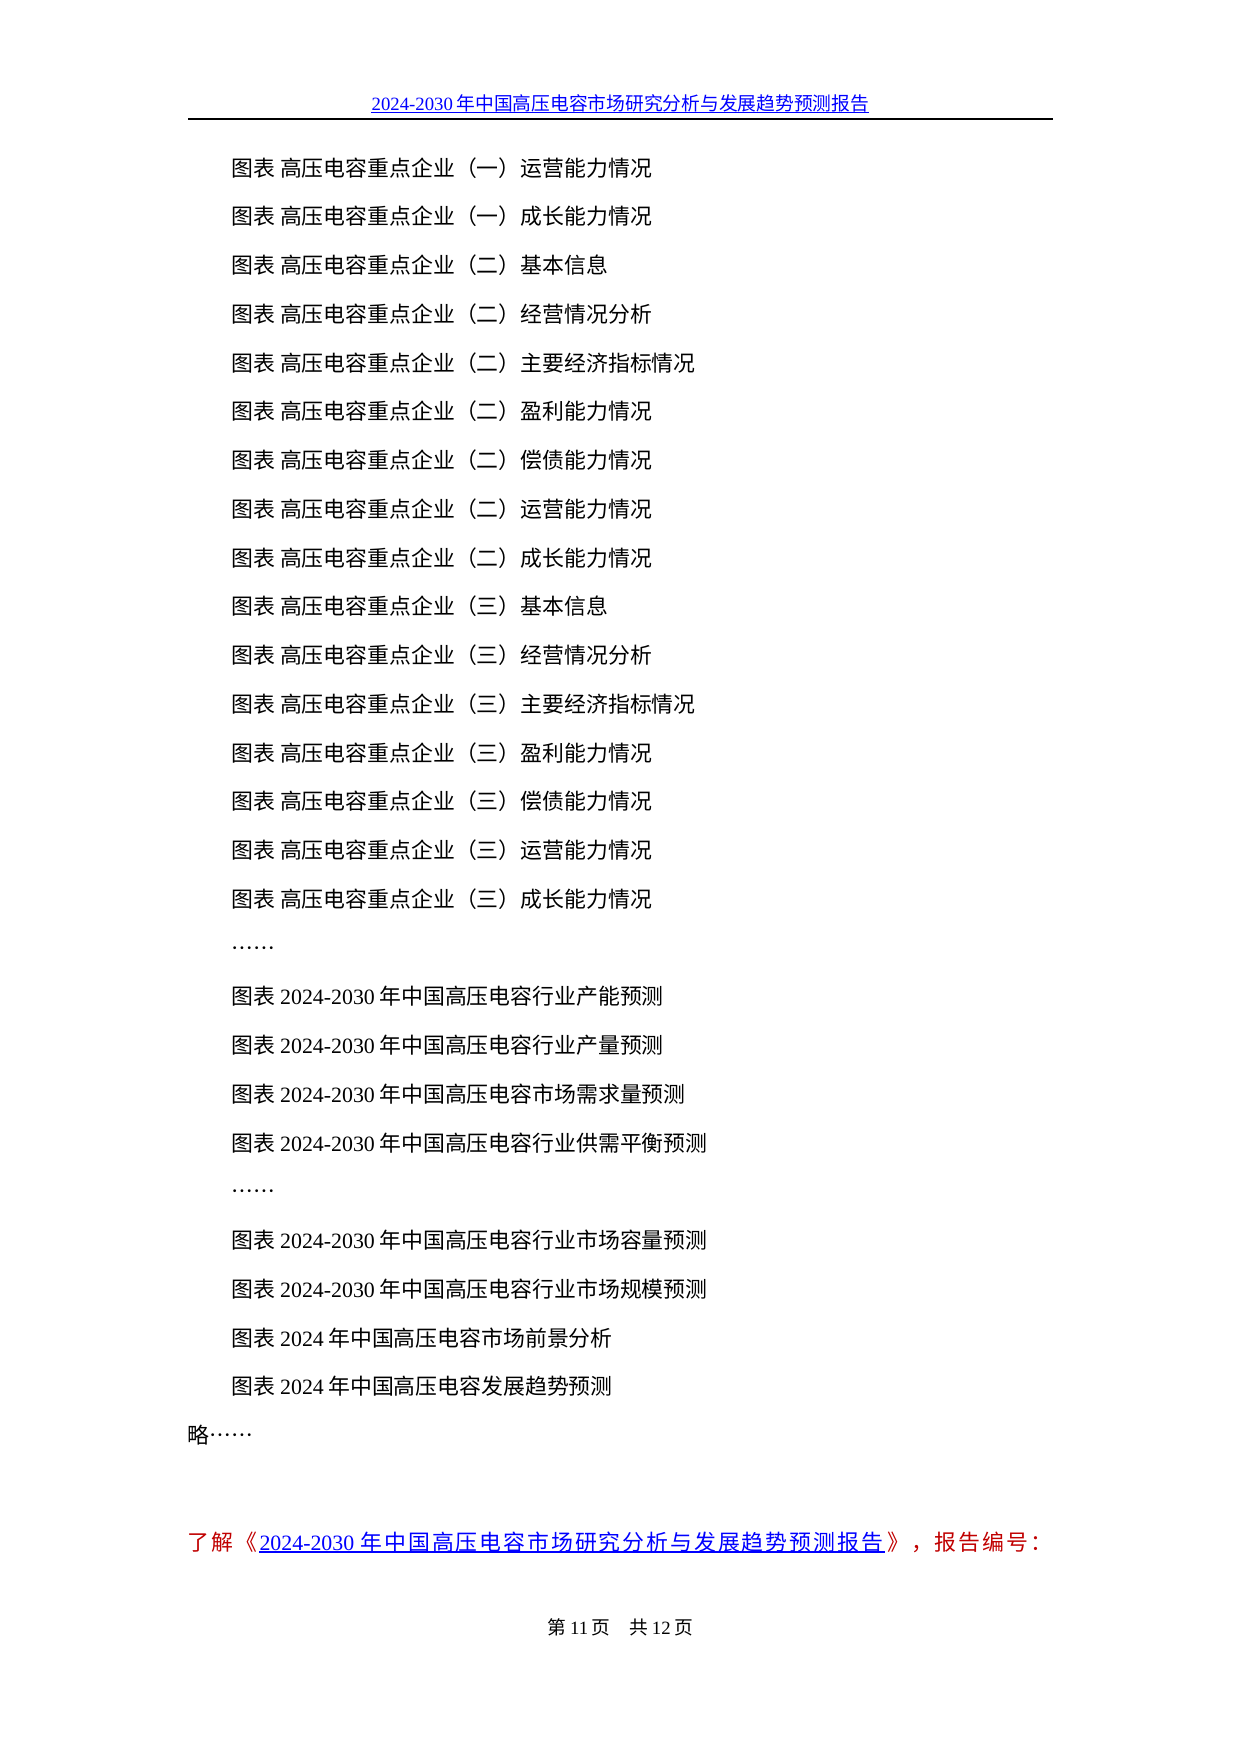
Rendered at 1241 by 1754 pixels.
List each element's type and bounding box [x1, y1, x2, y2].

text [187, 1524, 1053, 1557]
text [187, 150, 1053, 1450]
